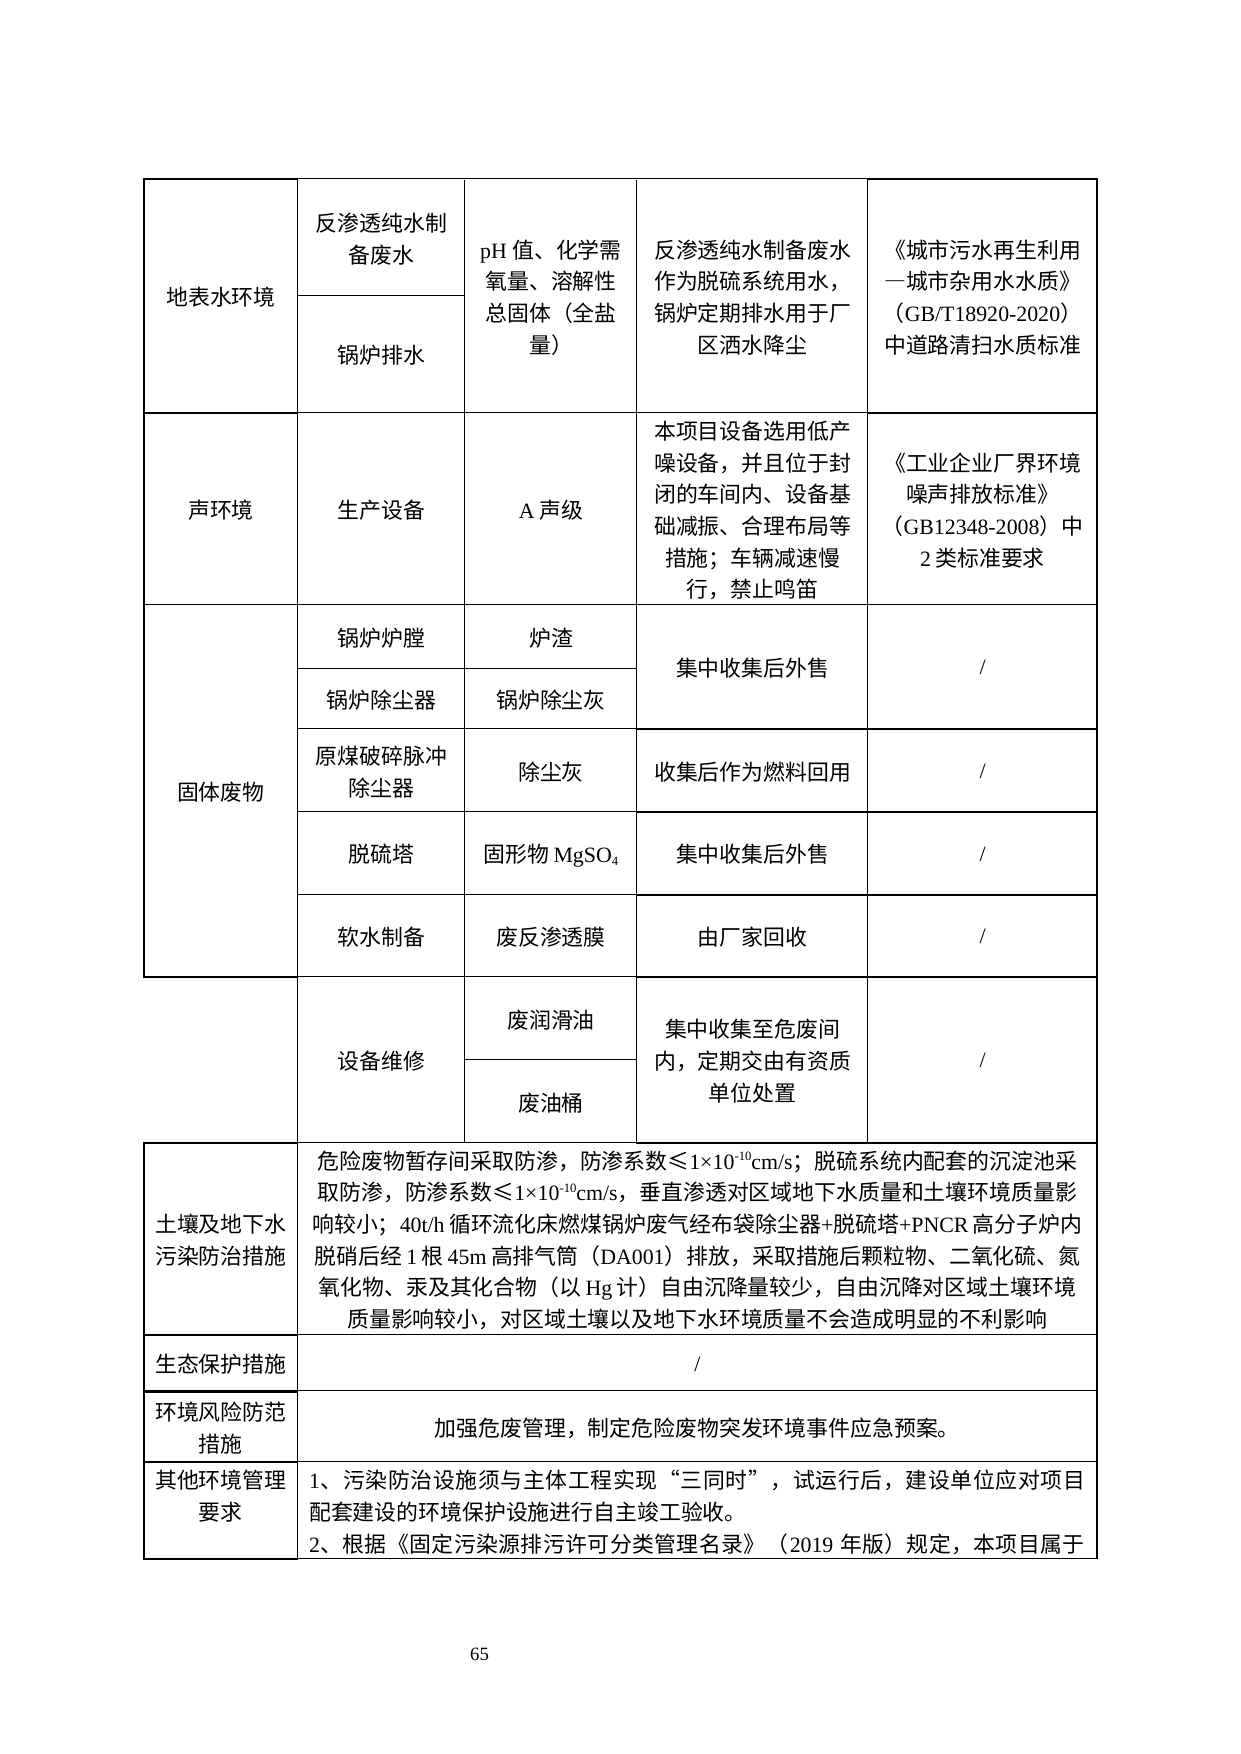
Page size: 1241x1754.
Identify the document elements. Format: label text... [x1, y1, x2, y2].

table_cell / [868, 813, 1096, 893]
table_cell / [868, 896, 1096, 976]
table_cell 固形物MgSO4 [465, 812, 636, 893]
table_cell 集中收集后外售 [637, 813, 867, 893]
table_cell 锅炉除尘灰 [465, 669, 636, 728]
table_cell 炉渣 [465, 605, 636, 668]
table_cell 废反渗透膜 [465, 895, 636, 976]
table_cell 生产设备 [298, 413, 464, 604]
table_cell 集中收集后外售 [637, 605, 867, 728]
table_cell 《城市污水再生利用—城市杂用水水质》（GB/T18920-2020）中道路清扫水质标准 [868, 180, 1096, 412]
table_cell 生态保护措施 [145, 1336, 297, 1390]
table_cell 由厂家回收 [637, 896, 867, 976]
table_cell 加强危废管理，制定危险废物突发环境事件应急预案。 [298, 1391, 1096, 1461]
table_cell 除尘灰 [465, 729, 636, 811]
table_cell 地表水环境 [145, 180, 297, 412]
table_cell 环境风险防范措施 [145, 1393, 297, 1461]
table_cell / [298, 1335, 1096, 1390]
table_cell 其他环境管理要求 [145, 1463, 297, 1558]
table_cell 设备维修 [298, 977, 464, 1142]
table_cell 危险废物暂存间采取防渗，防渗系数≤1×10-10cm/s；脱硫系统内配套的沉淀池采取防渗，防渗系数≤1×10-10cm/s，垂直渗透对区域地下水质量和土壤环境质量影响较小；40t/h循环流化床燃煤锅炉废气经布袋除尘器+脱硫塔+PNCR高分子炉内脱硝后经1根45m高排气筒（DA001）排放，采取措施后颗粒物、二氧化硫、氮氧化物、汞及其化合物（以Hg计）自由沉降量较少，自由沉降对区域土壤环境质量影响较小，对区域土壤以及地下水环境质量不会造成明显的不利影响 [298, 1143, 1096, 1334]
table_cell 集中收集至危废间内，定期交由有资质单位处置 [637, 978, 867, 1142]
table_cell 原煤破碎脉冲除尘器 [298, 729, 464, 811]
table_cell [298, 1462, 1096, 1558]
table_cell 本项目设备选用低产噪设备，并且位于封闭的车间内、设备基础减振、合理布局等措施；车辆减速慢行，禁止鸣笛 [637, 413, 867, 604]
table_cell / [868, 730, 1096, 811]
table_cell A声级 [465, 413, 636, 604]
table_cell 废润滑油 [465, 977, 636, 1059]
table_cell / [868, 978, 1096, 1142]
table_cell 锅炉排水 [298, 296, 464, 412]
table_cell 反渗透纯水制备废水作为脱硫系统用水，锅炉定期排水用于厂区洒水降尘 [637, 179, 867, 412]
table_cell 反渗透纯水制备废水 [298, 179, 465, 295]
table_cell 土壤及地下水 污染防治措施 [145, 1144, 297, 1334]
table_cell 废油桶 [465, 1060, 636, 1142]
table_cell 固体废物 [145, 605, 297, 976]
table_cell pH 值、化学需氧量、溶解性总固体（全盐量） [465, 179, 637, 412]
table_cell 脱硫塔 [298, 812, 464, 893]
table_cell 锅炉炉膛 [298, 605, 464, 668]
table_cell 《工业企业厂界环境噪声排放标准》（GB12348-2008）中2类标准要求 [868, 414, 1096, 604]
table_cell / [868, 605, 1096, 728]
table_cell 收集后作为燃料回用 [637, 730, 867, 811]
table_cell 软水制备 [298, 895, 464, 976]
table_cell 声环境 [145, 414, 297, 604]
table_cell 锅炉除尘器 [298, 669, 464, 728]
